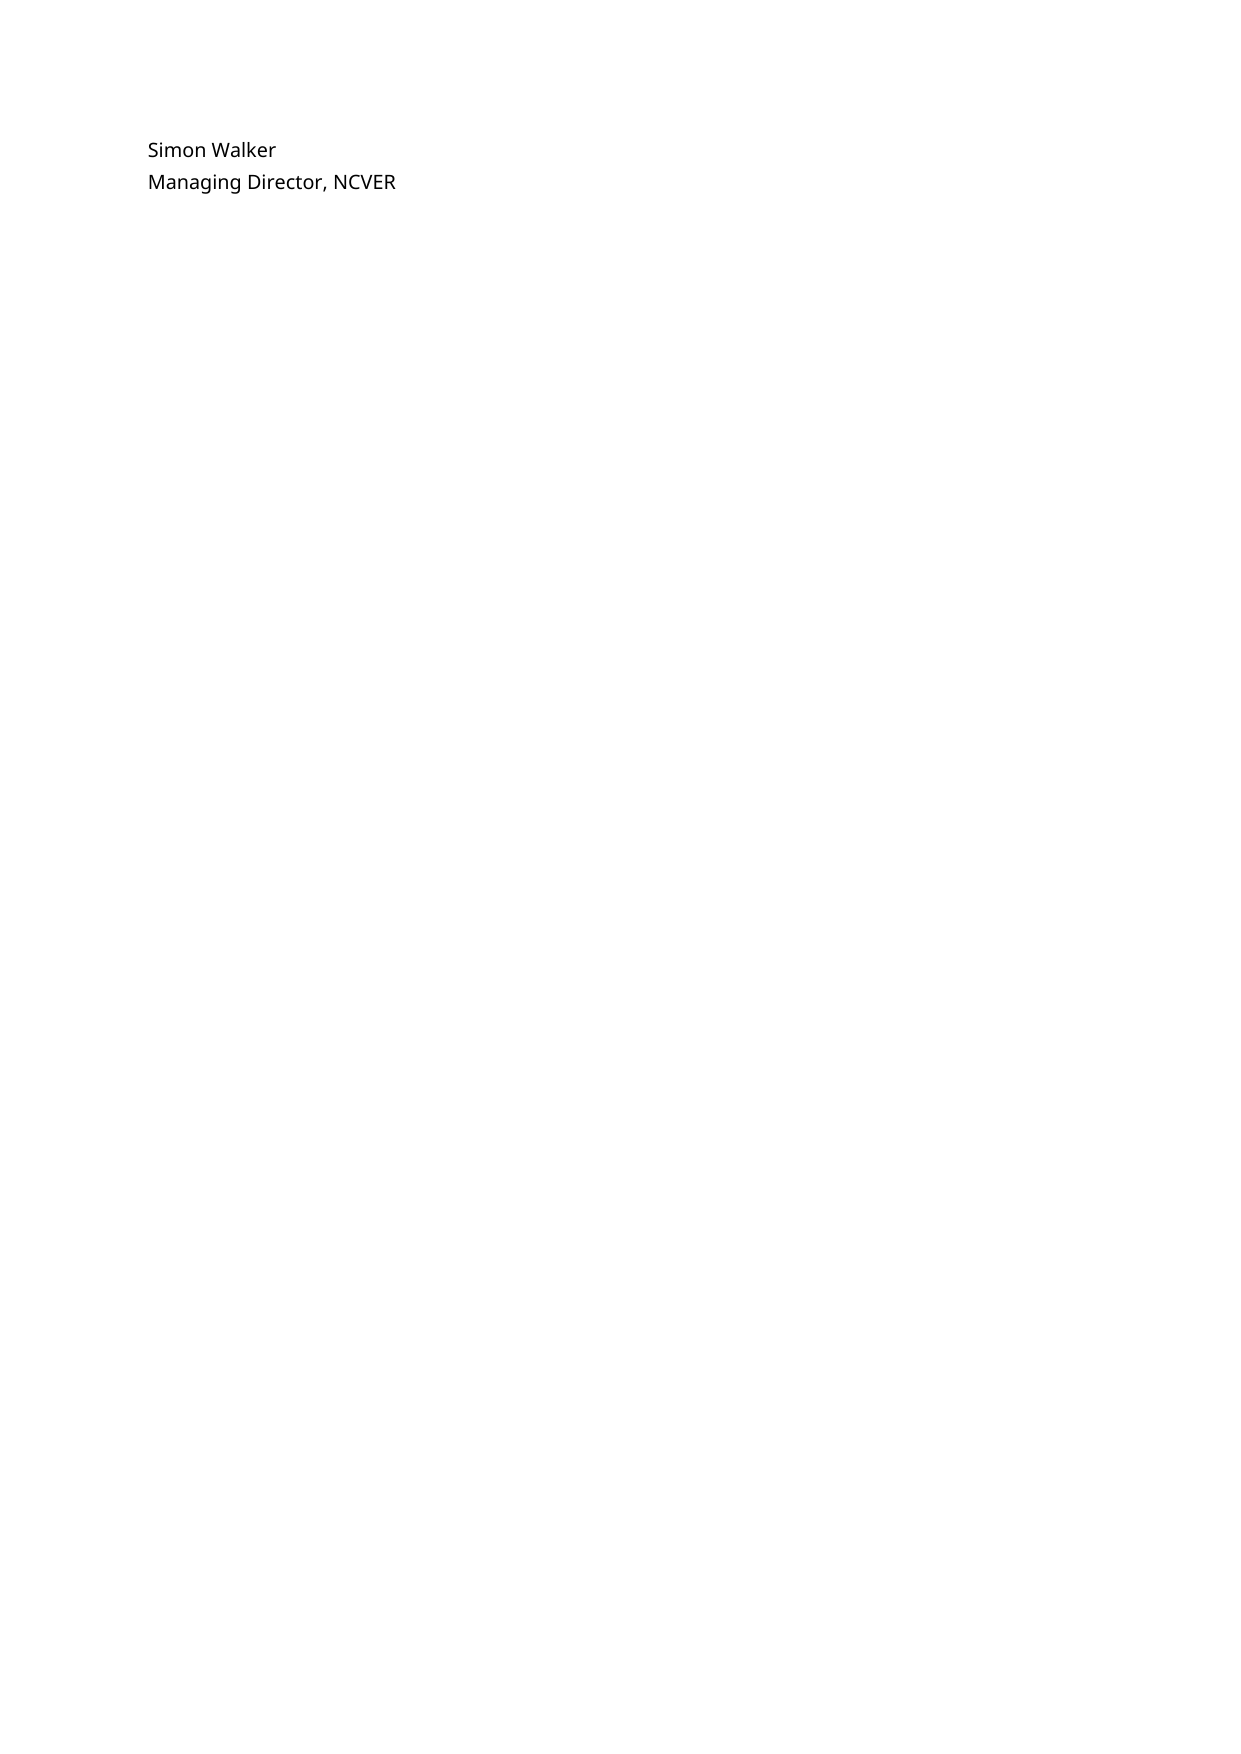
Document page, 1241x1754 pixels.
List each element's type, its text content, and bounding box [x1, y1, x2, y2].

text Simon Walker Managing Director, NCVER [148, 133, 1092, 195]
